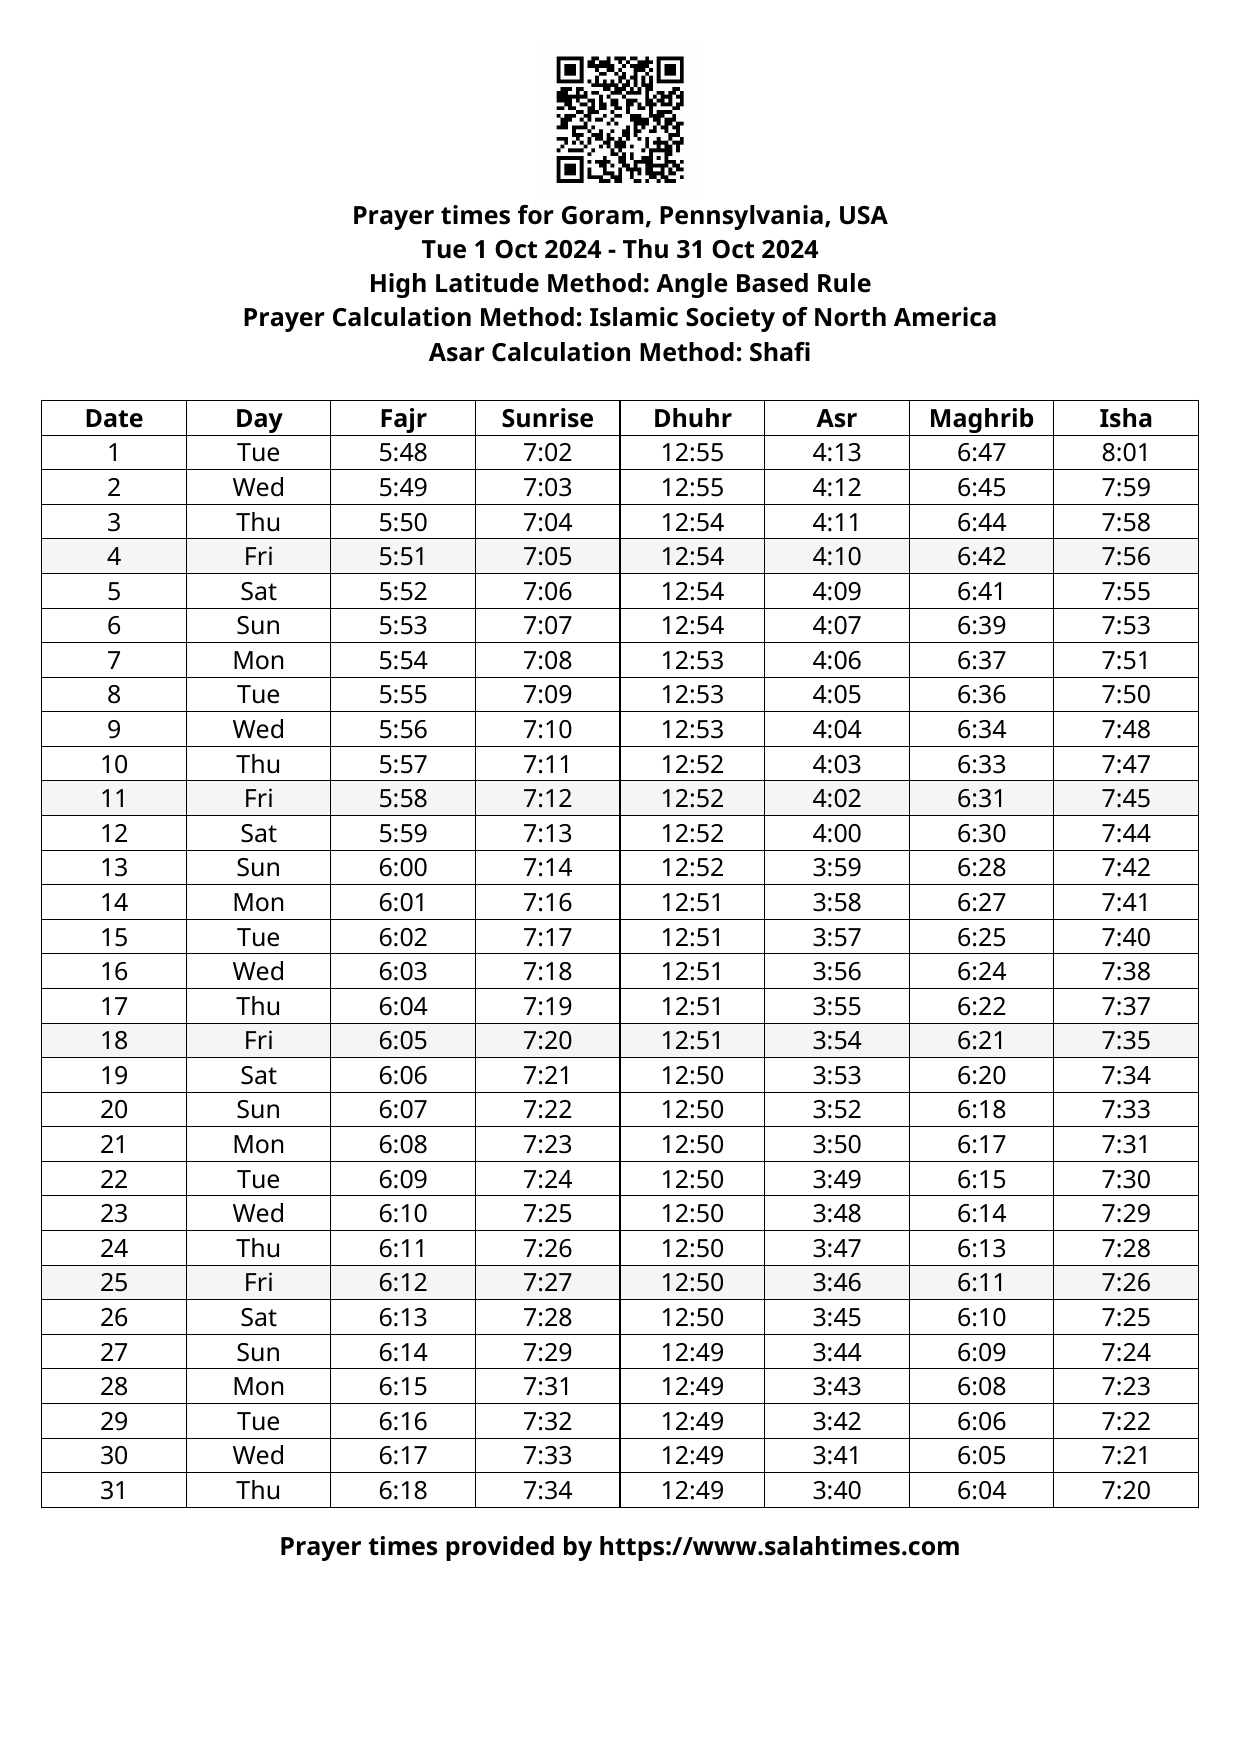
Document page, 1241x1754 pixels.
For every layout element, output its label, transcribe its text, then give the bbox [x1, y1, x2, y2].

table_cell 6:01 [331, 885, 475, 919]
table_cell 12:50 [621, 1300, 764, 1334]
table_cell 12:53 [621, 678, 764, 711]
table_cell 5:48 [331, 436, 475, 469]
table_cell Wed [187, 1439, 330, 1472]
table_cell 3:48 [765, 1196, 909, 1230]
table_cell 12:50 [621, 1231, 764, 1264]
table_cell 6:06 [910, 1404, 1053, 1437]
table_cell 4:05 [765, 678, 909, 711]
table_cell Tue [187, 678, 330, 711]
table_cell 12:54 [621, 505, 764, 538]
table_cell 6:41 [910, 574, 1053, 607]
table_cell 6:28 [910, 851, 1053, 884]
table_cell 7:23 [1054, 1369, 1198, 1403]
table_cell 7:51 [1054, 643, 1198, 677]
table_cell 5:59 [331, 816, 475, 849]
table_header Maghrib [910, 401, 1053, 434]
table_cell 10 [42, 747, 186, 780]
table_cell Sun [187, 1335, 330, 1368]
table_cell 7:40 [1054, 920, 1198, 953]
table_cell 7:31 [1054, 1127, 1198, 1161]
table_cell 12:51 [621, 885, 764, 919]
table_cell 3:58 [765, 885, 909, 919]
table_cell Tue [187, 1404, 330, 1437]
table_cell 7:26 [1054, 1266, 1198, 1299]
table_cell 5:49 [331, 470, 475, 504]
table_cell 3:45 [765, 1300, 909, 1334]
table_cell 7:13 [476, 816, 619, 849]
table_cell 12:49 [621, 1369, 764, 1403]
table_cell 6:17 [331, 1439, 475, 1472]
table_cell 9 [42, 712, 186, 746]
table_cell 4:12 [765, 470, 909, 504]
table_header Day [187, 401, 330, 434]
table_cell 3:40 [765, 1473, 909, 1507]
table_cell 12:52 [621, 851, 764, 884]
table_cell 6:11 [910, 1266, 1053, 1299]
table_cell 12:49 [621, 1335, 764, 1368]
table_cell 20 [42, 1093, 186, 1126]
table_cell 12 [42, 816, 186, 849]
table_cell 7:48 [1054, 712, 1198, 746]
table_cell 7:05 [476, 539, 619, 573]
table_cell 6:14 [910, 1196, 1053, 1230]
table_cell 12:52 [621, 747, 764, 780]
table_cell 5:53 [331, 609, 475, 642]
table_cell 7:25 [1054, 1300, 1198, 1334]
table_cell 6:25 [910, 920, 1053, 953]
table_cell 28 [42, 1369, 186, 1403]
table_cell 3:50 [765, 1127, 909, 1161]
table_cell Thu [187, 989, 330, 1022]
table_cell 7:25 [476, 1196, 619, 1230]
picture [542, 41, 699, 198]
table_cell 4:06 [765, 643, 909, 677]
table_cell 7:11 [476, 747, 619, 780]
table_cell 13 [42, 851, 186, 884]
table_cell Fri [187, 1024, 330, 1057]
table_cell 12:49 [621, 1473, 764, 1507]
table_cell 12:54 [621, 574, 764, 607]
table_cell 7:14 [476, 851, 619, 884]
table_cell 3 [42, 505, 186, 538]
table_cell Wed [187, 470, 330, 504]
table_cell 3:53 [765, 1058, 909, 1092]
table_cell Tue [187, 920, 330, 953]
table_cell 6:09 [331, 1162, 475, 1195]
table_cell 7:34 [1054, 1058, 1198, 1092]
table_cell 7:03 [476, 470, 619, 504]
table_cell 16 [42, 954, 186, 988]
table_cell Fri [187, 781, 330, 815]
table_cell 12:49 [621, 1404, 764, 1437]
table_cell 4:02 [765, 781, 909, 815]
table_cell 7:42 [1054, 851, 1198, 884]
text Prayer Calculation Method: Islamic Society of North America [42, 300, 1198, 334]
table_cell 23 [42, 1196, 186, 1230]
table_cell 12:55 [621, 470, 764, 504]
table_cell 5:51 [331, 539, 475, 573]
table_cell 7:28 [1054, 1231, 1198, 1264]
table_cell Thu [187, 747, 330, 780]
table_cell 6:16 [331, 1404, 475, 1437]
table_cell 5 [42, 574, 186, 607]
table_cell 4:10 [765, 539, 909, 573]
table_cell 7:34 [476, 1473, 619, 1507]
table_cell 7:59 [1054, 470, 1198, 504]
table_cell 6:09 [910, 1335, 1053, 1368]
table_cell 6:21 [910, 1024, 1053, 1057]
table_cell 8 [42, 678, 186, 711]
table_cell 6:10 [910, 1300, 1053, 1334]
table_cell 4:13 [765, 436, 909, 469]
table_cell 3:55 [765, 989, 909, 1022]
table_cell 12:49 [621, 1439, 764, 1472]
table_cell 12:55 [621, 436, 764, 469]
table_cell 12:50 [621, 1196, 764, 1230]
table_cell 7:27 [476, 1266, 619, 1299]
table_cell Thu [187, 505, 330, 538]
table_cell 6:04 [331, 989, 475, 1022]
table_cell 6:27 [910, 885, 1053, 919]
table_cell 3:43 [765, 1369, 909, 1403]
table_cell 7:29 [1054, 1196, 1198, 1230]
table_cell Tue [187, 436, 330, 469]
table_cell 7:17 [476, 920, 619, 953]
table_cell 4:07 [765, 609, 909, 642]
table_cell 6:24 [910, 954, 1053, 988]
table_cell Wed [187, 1196, 330, 1230]
table_cell Mon [187, 1369, 330, 1403]
table_cell 3:59 [765, 851, 909, 884]
table_cell 6:08 [910, 1369, 1053, 1403]
table_cell 6:15 [910, 1162, 1053, 1195]
table_cell 5:50 [331, 505, 475, 538]
table_cell 7:24 [1054, 1335, 1198, 1368]
table_cell 7:20 [476, 1024, 619, 1057]
table_cell 2 [42, 470, 186, 504]
table_cell 6:04 [910, 1473, 1053, 1507]
table_cell 7:24 [476, 1162, 619, 1195]
table_header Sunrise [476, 401, 619, 434]
table_cell 12:50 [621, 1058, 764, 1092]
table_cell 12:51 [621, 920, 764, 953]
table_cell 12:53 [621, 643, 764, 677]
text Prayer times provided by https://www.salahtimes.com [42, 1528, 1198, 1563]
table_cell 6:13 [331, 1300, 475, 1334]
table_cell 6:05 [910, 1439, 1053, 1472]
table_cell 12:50 [621, 1127, 764, 1161]
table_cell 7:20 [1054, 1473, 1198, 1507]
table_cell 25 [42, 1266, 186, 1299]
table_cell 6:33 [910, 747, 1053, 780]
table_cell 26 [42, 1300, 186, 1334]
table_cell Thu [187, 1473, 330, 1507]
table_cell 3:57 [765, 920, 909, 953]
table_cell 7:47 [1054, 747, 1198, 780]
table_cell Sun [187, 1093, 330, 1126]
table_cell 7:44 [1054, 816, 1198, 849]
table_cell 3:52 [765, 1093, 909, 1126]
table_header Dhuhr [621, 401, 764, 434]
table_cell 3:54 [765, 1024, 909, 1057]
table_header Fajr [331, 401, 475, 434]
table_cell 24 [42, 1231, 186, 1264]
table_cell 6:31 [910, 781, 1053, 815]
table_cell 6:20 [910, 1058, 1053, 1092]
table_cell Wed [187, 954, 330, 988]
table_cell 12:51 [621, 989, 764, 1022]
table_cell 7:06 [476, 574, 619, 607]
table_cell 6:13 [910, 1231, 1053, 1264]
table_cell 7:26 [476, 1231, 619, 1264]
table_cell 7:12 [476, 781, 619, 815]
table_cell 12:53 [621, 712, 764, 746]
table_cell 12:51 [621, 1024, 764, 1057]
table_cell 6:03 [331, 954, 475, 988]
table_cell 3:46 [765, 1266, 909, 1299]
table_cell 7:08 [476, 643, 619, 677]
text Asar Calculation Method: Shafi [42, 334, 1198, 368]
table_cell Sat [187, 1058, 330, 1092]
table_cell Sun [187, 851, 330, 884]
text High Latitude Method: Angle Based Rule [42, 266, 1198, 300]
table_cell 7:07 [476, 609, 619, 642]
table_cell 3:42 [765, 1404, 909, 1437]
table_cell 12:50 [621, 1266, 764, 1299]
table_cell 7:22 [476, 1093, 619, 1126]
table_cell 5:58 [331, 781, 475, 815]
table_cell 6:11 [331, 1231, 475, 1264]
table_cell 12:52 [621, 781, 764, 815]
table_cell 7:09 [476, 678, 619, 711]
table_cell 18 [42, 1024, 186, 1057]
table_cell 5:54 [331, 643, 475, 677]
text Prayer times for Goram, Pennsylvania, USA [42, 198, 1198, 232]
table_cell 7:21 [476, 1058, 619, 1092]
table_cell 7:33 [1054, 1093, 1198, 1126]
table_cell 12:52 [621, 816, 764, 849]
table_cell 6:08 [331, 1127, 475, 1161]
table_cell Mon [187, 1127, 330, 1161]
table_cell Sun [187, 609, 330, 642]
table_cell Sat [187, 816, 330, 849]
table_cell 3:47 [765, 1231, 909, 1264]
table_cell Fri [187, 1266, 330, 1299]
table_cell 3:44 [765, 1335, 909, 1368]
table_cell 7:19 [476, 989, 619, 1022]
table_cell 12:50 [621, 1093, 764, 1126]
table_cell 7:38 [1054, 954, 1198, 988]
table_cell 7:31 [476, 1369, 619, 1403]
table_cell 6:15 [331, 1369, 475, 1403]
table_cell 7:21 [1054, 1439, 1198, 1472]
table_cell Mon [187, 885, 330, 919]
table_cell 27 [42, 1335, 186, 1368]
table_cell 6:47 [910, 436, 1053, 469]
table_cell 1 [42, 436, 186, 469]
table_cell 6:02 [331, 920, 475, 953]
table_cell 15 [42, 920, 186, 953]
table_cell 12:51 [621, 954, 764, 988]
table_cell Thu [187, 1231, 330, 1264]
table_cell 6:44 [910, 505, 1053, 538]
table_cell 14 [42, 885, 186, 919]
table_cell 12:54 [621, 609, 764, 642]
table_cell Tue [187, 1162, 330, 1195]
table_cell Fri [187, 539, 330, 573]
table_cell 6 [42, 609, 186, 642]
table_header Date [42, 401, 186, 434]
table_header Asr [765, 401, 909, 434]
table_cell 7:55 [1054, 574, 1198, 607]
table_cell 7:53 [1054, 609, 1198, 642]
table_cell 6:10 [331, 1196, 475, 1230]
table_cell 7:50 [1054, 678, 1198, 711]
table_cell 5:57 [331, 747, 475, 780]
table_cell 19 [42, 1058, 186, 1092]
table_cell 3:56 [765, 954, 909, 988]
table_cell 5:55 [331, 678, 475, 711]
table_cell 12:54 [621, 539, 764, 573]
table_cell 7:58 [1054, 505, 1198, 538]
table_cell 22 [42, 1162, 186, 1195]
table_cell Sat [187, 574, 330, 607]
table_cell 7:56 [1054, 539, 1198, 573]
table_cell 7:35 [1054, 1024, 1198, 1057]
table_cell 6:30 [910, 816, 1053, 849]
table_cell Sat [187, 1300, 330, 1334]
table_cell 5:56 [331, 712, 475, 746]
table_cell 5:52 [331, 574, 475, 607]
table_cell 6:06 [331, 1058, 475, 1092]
table_cell 6:12 [331, 1266, 475, 1299]
table_cell 21 [42, 1127, 186, 1161]
table_cell 6:45 [910, 470, 1053, 504]
table_cell 7:18 [476, 954, 619, 988]
table_cell 6:17 [910, 1127, 1053, 1161]
table_cell Mon [187, 643, 330, 677]
table_cell 7:33 [476, 1439, 619, 1472]
table_cell 7:30 [1054, 1162, 1198, 1195]
table_cell 4 [42, 539, 186, 573]
table_cell 4:00 [765, 816, 909, 849]
table_cell 7:04 [476, 505, 619, 538]
table_header Isha [1054, 401, 1198, 434]
table_cell 11 [42, 781, 186, 815]
table_cell 6:34 [910, 712, 1053, 746]
table_cell 29 [42, 1404, 186, 1437]
table_cell 4:11 [765, 505, 909, 538]
table_cell 7:45 [1054, 781, 1198, 815]
table_cell 6:42 [910, 539, 1053, 573]
table_cell 7:22 [1054, 1404, 1198, 1437]
table_cell 7:10 [476, 712, 619, 746]
table_cell 6:00 [331, 851, 475, 884]
table_cell 7:32 [476, 1404, 619, 1437]
table_cell 4:04 [765, 712, 909, 746]
table_cell 31 [42, 1473, 186, 1507]
table_cell 6:37 [910, 643, 1053, 677]
table_cell 6:36 [910, 678, 1053, 711]
table_cell 7 [42, 643, 186, 677]
table_cell 6:05 [331, 1024, 475, 1057]
table_cell 30 [42, 1439, 186, 1472]
table_cell 17 [42, 989, 186, 1022]
table_cell 7:02 [476, 436, 619, 469]
table_cell 6:39 [910, 609, 1053, 642]
table_cell 3:49 [765, 1162, 909, 1195]
table_cell 7:16 [476, 885, 619, 919]
table_cell 6:22 [910, 989, 1053, 1022]
table_cell 12:50 [621, 1162, 764, 1195]
table_cell 4:03 [765, 747, 909, 780]
table_cell 7:37 [1054, 989, 1198, 1022]
table_cell 4:09 [765, 574, 909, 607]
table_cell 6:07 [331, 1093, 475, 1126]
text Tue 1 Oct 2024 - Thu 31 Oct 2024 [42, 232, 1198, 266]
table_cell 8:01 [1054, 436, 1198, 469]
table_cell 7:28 [476, 1300, 619, 1334]
table_cell 7:41 [1054, 885, 1198, 919]
table_cell 7:29 [476, 1335, 619, 1368]
table_cell 3:41 [765, 1439, 909, 1472]
table_cell 6:18 [910, 1093, 1053, 1126]
table_cell 7:23 [476, 1127, 619, 1161]
table_cell 6:18 [331, 1473, 475, 1507]
table_cell 6:14 [331, 1335, 475, 1368]
table_cell Wed [187, 712, 330, 746]
